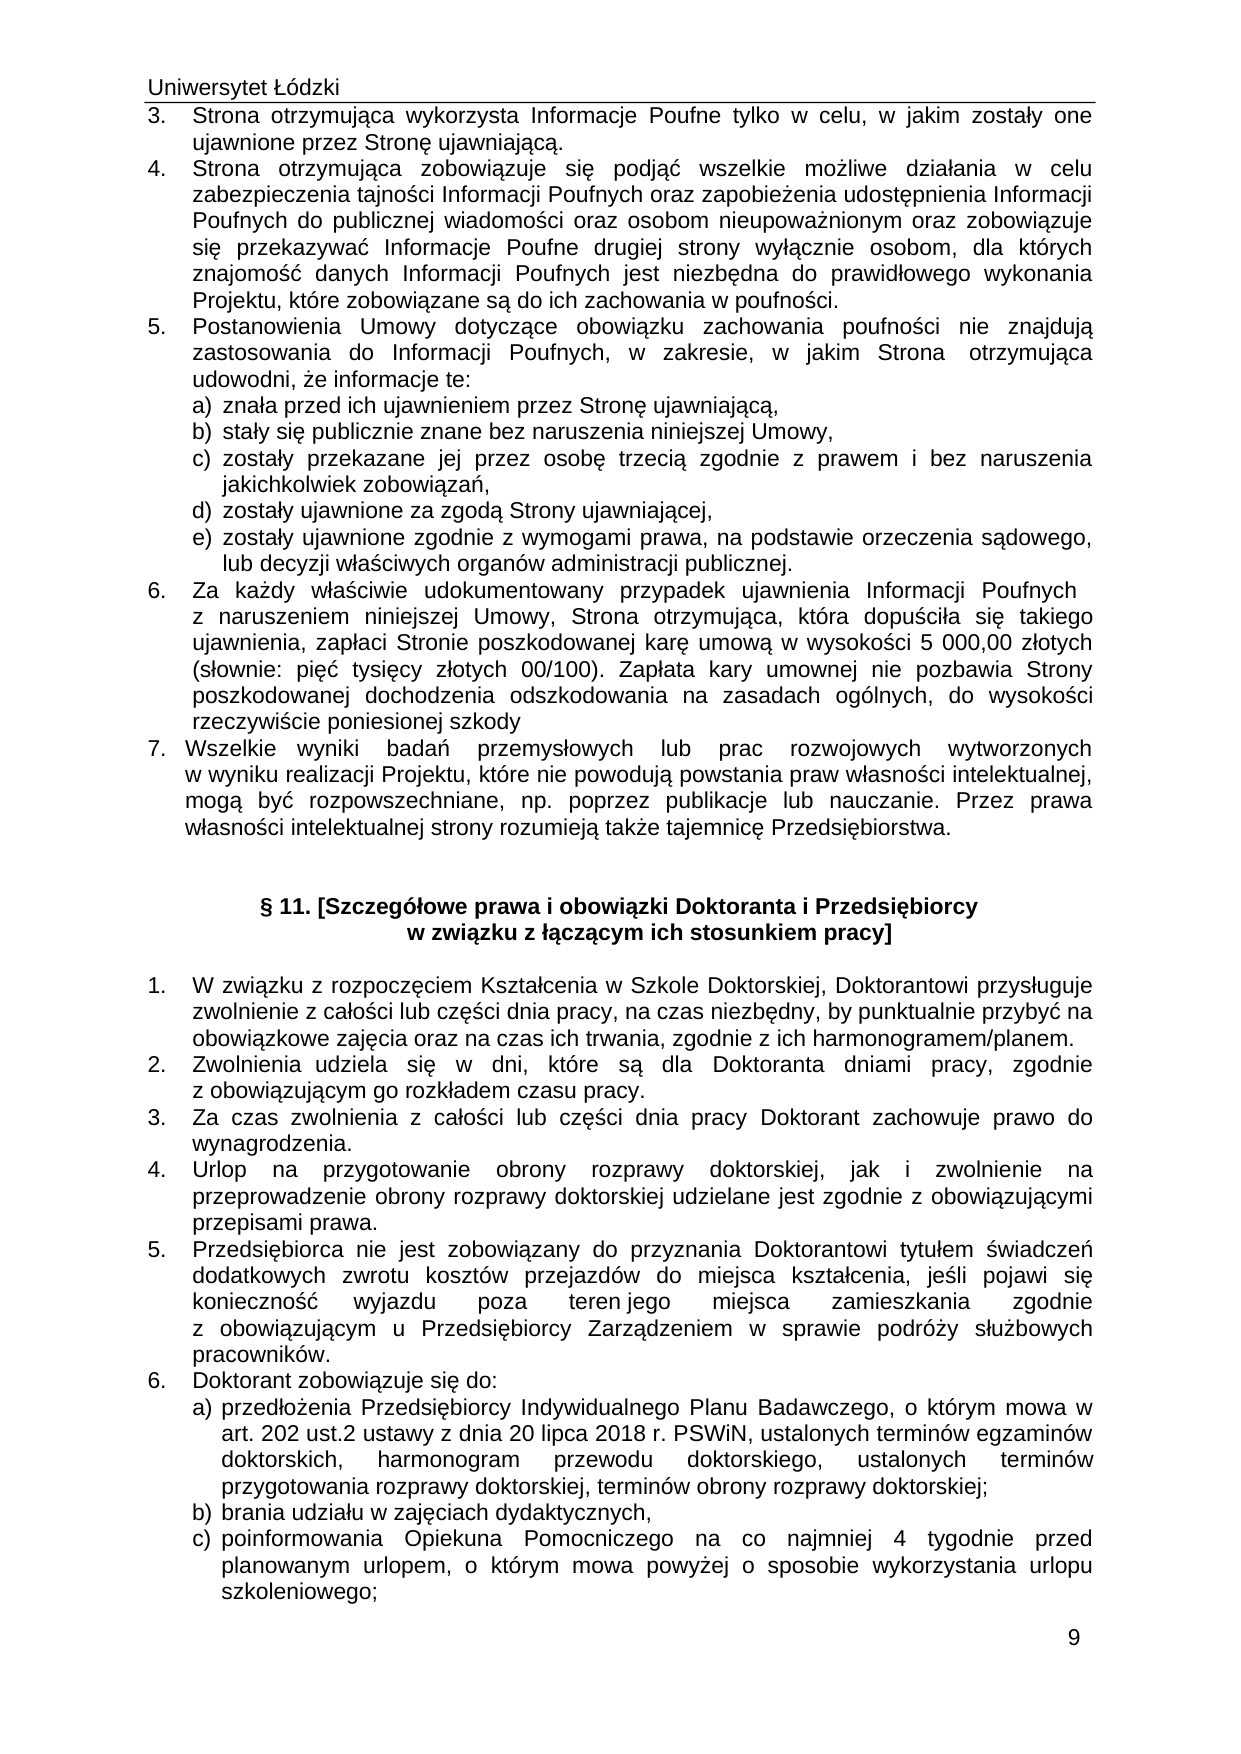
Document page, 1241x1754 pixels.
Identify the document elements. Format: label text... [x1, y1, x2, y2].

list poinformowania Opiekuna Pomocniczego na co najmniej 4 tygodnie przed planowanym urlopem, o którym mowa powyżej o sposobie wykorzystania urlopu szkoleniowego; [192, 1525, 1093, 1604]
list Urlop na przygotowanie obrony rozprawy doktorskiej, jak i zwolnienie na przeprowadzenie obrony rozprawy doktorskiej udzielane jest zgodnie z obowiązującymi przepisami prawa. [147, 1156, 1093, 1236]
list zostały przekazane jej przez osobę trzecią zgodnie z prawem i bez naruszenia jakichkolwiek zobowiązań, [192, 445, 1093, 497]
list przedłożenia Przedsiębiorcy Indywidualnego Planu Badawczego, o którym mowa w art. 202 ust.2 ustawy z dnia 20 lipca 2018 r. PSWiN, ustalonych terminów egzaminów doktorskich, harmonogram przewodu doktorskiego, ustalonych terminów przygotowania rozprawy doktorskiej, terminów obrony rozprawy doktorskiej; [192, 1393, 1093, 1499]
list zostały ujawnione za zgodą Strony ujawniającej, [192, 497, 1123, 524]
list Przedsiębiorca nie jest zobowiązany do przyznania Doktorantowi tytułem świadczeń dodatkowych zwrotu kosztów przejazdów do miejsca kształcenia, jeśli pojawi się konieczność wyjazdu poza teren jego miejsca zamieszkania zgodnie z obowiązującym u Przedsiębiorcy Zarządzeniem w sprawie podróży służbowych pracowników. [147, 1236, 1093, 1367]
list Postanowienia Umowy dotyczące obowiązku zachowania poufności nie znajdują zastosowania do Informacji Poufnych, w zakresie, w jakim Strona otrzymująca udowodni, że informacje te: [147, 313, 1093, 392]
list Doktorant zobowiązuje się do: [147, 1367, 1123, 1393]
list znała przed ich ujawnieniem przez Stronę ujawniającą, [192, 392, 1123, 418]
list Za każdy właściwie udokumentowany przypadek ujawnienia Informacji Poufnych z naruszeniem niniejszej Umowy, Strona otrzymująca, która dopuściła się takiego ujawnienia, zapłaci Stronie poszkodowanej karę umową w wysokości 5 000,00 złotych (słownie: pięć tysięcy złotych 00/100). Zapłata kary umownej nie pozbawia Strony poszkodowanej dochodzenia odszkodowania na zasadach ogólnych, do wysokości rzeczywiście poniesionej szkody [147, 577, 1093, 735]
list stały się publicznie znane bez naruszenia niniejszej Umowy, [192, 418, 1123, 444]
list Strona otrzymująca zobowiązuje się podjąć wszelkie możliwe działania w celu zabezpieczenia tajności Informacji Poufnych oraz zapobieżenia udostępnienia Informacji Poufnych do publicznej wiadomości oraz osobom nieupoważnionym oraz zobowiązuje się przekazywać Informacje Poufne drugiej strony wyłącznie osobom, dla których znajomość danych Informacji Poufnych jest niezbędna do prawidłowego wykonania Projektu, które zobowiązane są do ich zachowania w poufności. [147, 155, 1093, 313]
list Za czas zwolnienia z całości lub części dnia pracy Doktorant zachowuje prawo do wynagrodzenia. [147, 1104, 1093, 1156]
list Strona otrzymująca wykorzysta Informacje Poufne tylko w celu, w jakim zostały one ujawnione przez Stronę ujawniającą. [147, 102, 1093, 155]
list brania udziału w zajęciach dydaktycznych, [192, 1499, 1123, 1525]
list W związku z rozpoczęciem Kształcenia w Szkole Doktorskiej, Doktorantowi przysługuje zwolnienie z całości lub części dnia pracy, na czas niezbędny, by punktualnie przybyć na obowiązkowe zajęcia oraz na czas ich trwania, zgodnie z ich harmonogramem/planem. [147, 972, 1093, 1051]
text § 11. [Szczegółowe prawa i obowiązki Doktoranta i Przedsiębiorcy w związku z łączącym ich stosunkiem pracy] [260, 893, 993, 946]
list zostały ujawnione zgodnie z wymogami prawa, na podstawie orzeczenia sądowego, lub decyzji właściwych organów administracji publicznej. [192, 524, 1093, 576]
list Wszelkie wyniki badań przemysłowych lub prac rozwojowych wytworzonych w wyniku realizacji Projektu, które nie powodują powstania praw własności intelektualnej, mogą być rozpowszechniane, np. poprzez publikacje lub nauczanie. Przez prawa własności intelektualnej strony rozumieją także tajemnicę Przedsiębiorstwa. [147, 735, 1093, 840]
list Zwolnienia udziela się w dni, które są dla Doktoranta dniami pracy, zgodnie z obowiązującym go rozkładem czasu pracy. [147, 1051, 1093, 1104]
